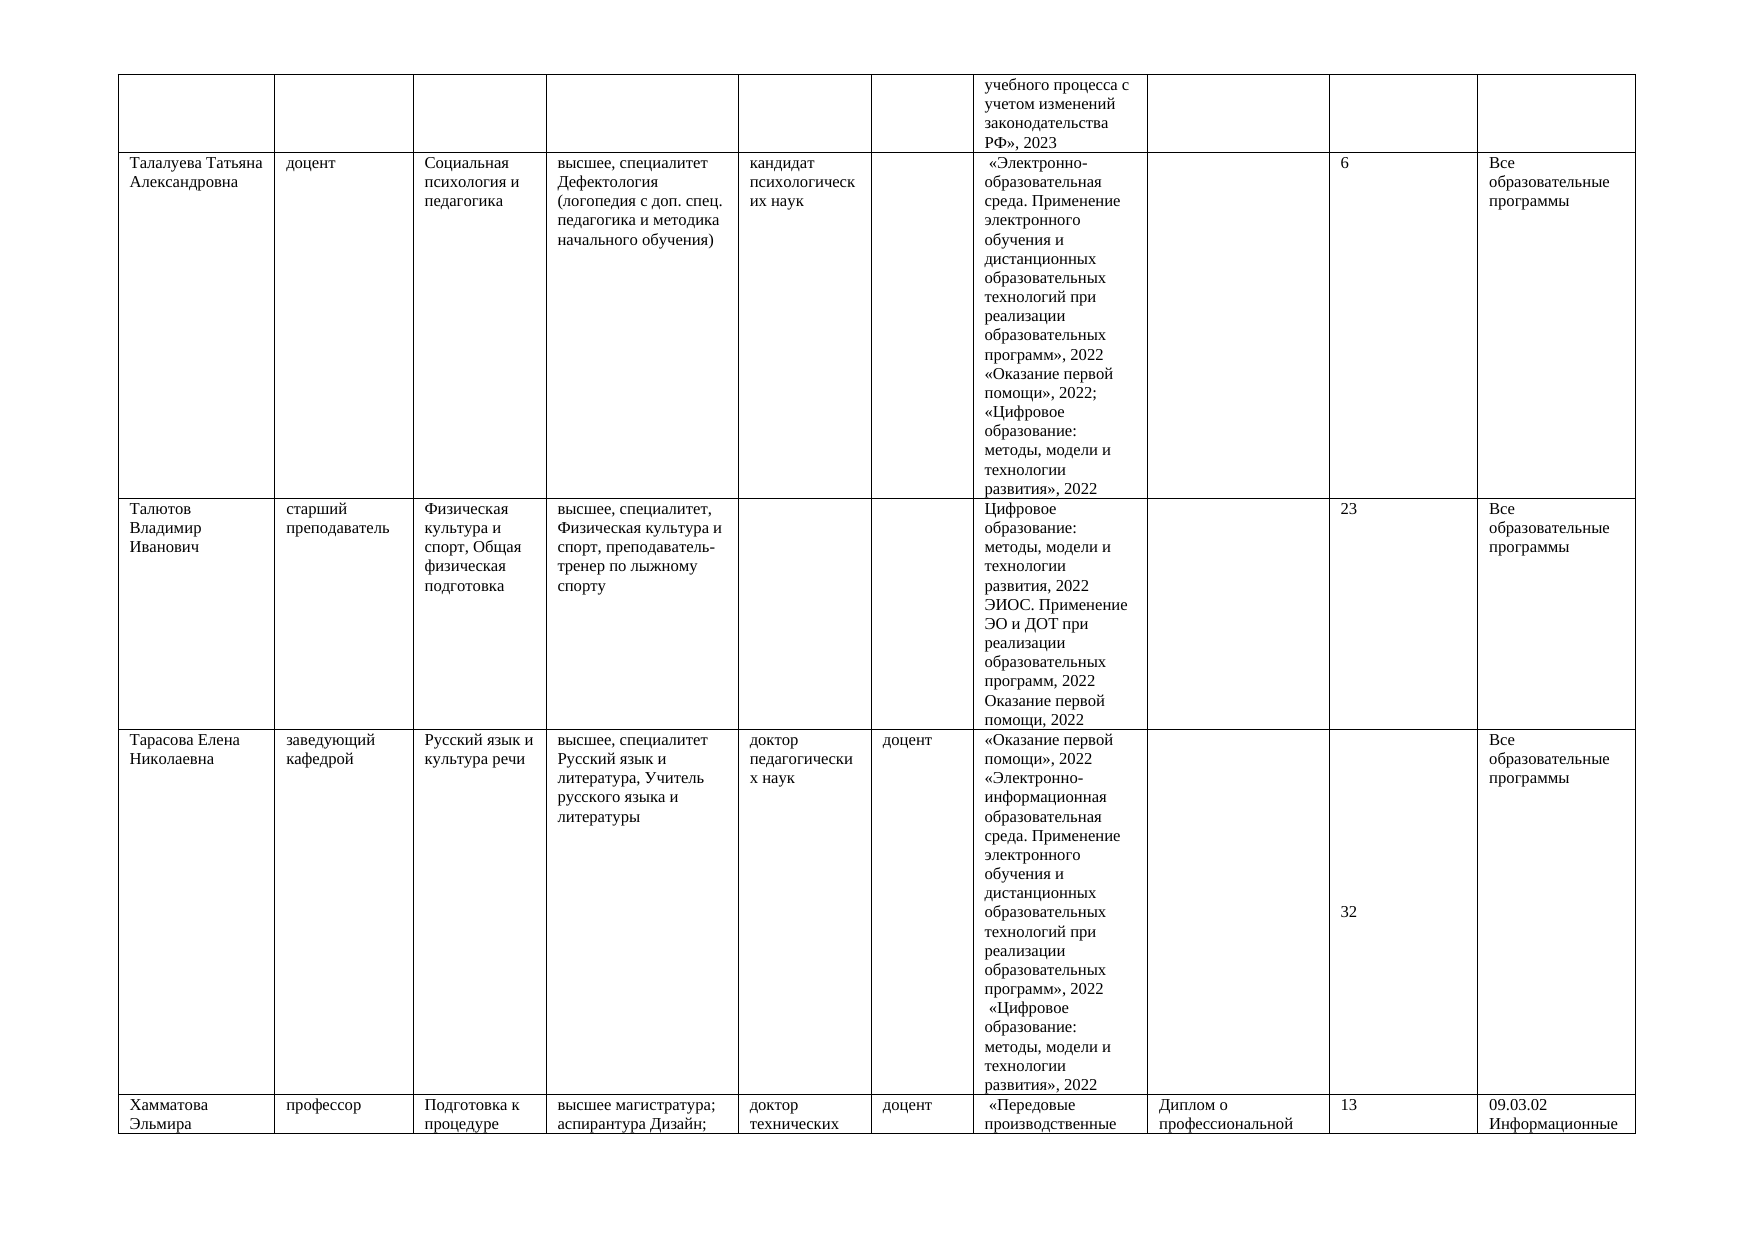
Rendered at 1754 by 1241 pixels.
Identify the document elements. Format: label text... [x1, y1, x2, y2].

table_cell 4 [1330, 75, 1477, 152]
table_cell высшее, специалитет Дефектология (логопедия с доп. спец. педагогика и методика начального обучения) [547, 153, 738, 498]
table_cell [1478, 1095, 1635, 1133]
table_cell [974, 75, 1147, 152]
table_cell Талалуева Татьяна Александровна [119, 153, 274, 498]
table_cell Русский язык и культура речи [414, 730, 546, 1094]
table_cell Цифровое образование: методы, модели и технологии развития, 2022 ЭИОС. Применение ЭО и ДОТ при реализации образовательных программ, 2022 Оказание первой помощи, 2022 [974, 499, 1147, 729]
table_cell доктор педагогических наук [739, 730, 871, 1094]
table_cell профессор [275, 1095, 413, 1133]
table_cell [872, 499, 973, 729]
table_cell [1148, 730, 1329, 1094]
table_cell высшее, специалитет, Физическая культура и спорт, преподаватель-тренер по лыжному спорту [547, 499, 738, 729]
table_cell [1148, 1095, 1329, 1133]
table_cell [739, 499, 871, 729]
table_cell Все образовательные программы [1478, 730, 1635, 1094]
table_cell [547, 1095, 738, 1133]
table_cell «Оказание первой помощи», 2022 «Электронно-информационная образовательная среда. Применение электронного обучения и дистанционных образовательных технологий при реализации образовательных программ», 2022 «Цифровое образование: методы, модели и технологии развития», 2022 [974, 730, 1147, 1094]
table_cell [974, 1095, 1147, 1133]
table_cell Физическая культура и спорт, Общая физическая подготовка [414, 499, 546, 729]
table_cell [1148, 75, 1329, 152]
table_cell заведующий кафедрой [275, 730, 413, 1094]
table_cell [119, 1095, 274, 1133]
table_cell старший преподаватель [275, 499, 413, 729]
table_cell 6 [1330, 153, 1477, 498]
table_cell Талютов Владимир Иванович [119, 499, 274, 729]
table_cell Тарасова Елена Николаевна [119, 730, 274, 1094]
table_cell высшее, специалитет Русский язык и литература, Учитель русского языка и литературы [547, 730, 738, 1094]
table_cell [1148, 153, 1329, 498]
table_cell [1148, 499, 1329, 729]
table_cell Все образовательные программы [1478, 153, 1635, 498]
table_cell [414, 1095, 546, 1133]
table_cell доцент [872, 730, 973, 1094]
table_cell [872, 75, 973, 152]
table_cell [872, 153, 973, 498]
table_cell доцент [275, 153, 413, 498]
table_cell 32 [1330, 730, 1477, 1094]
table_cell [1478, 75, 1635, 152]
table_cell доцент [872, 1095, 973, 1133]
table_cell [547, 75, 738, 152]
table_cell «Электронно-образовательная среда. Применение электронного обучения и дистанционных образовательных технологий при реализации образовательных программ», 2022 «Оказание первой помощи», 2022; «Цифровое образование: методы, модели и технологии развития», 2022 [974, 153, 1147, 498]
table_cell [739, 1095, 871, 1133]
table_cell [119, 75, 274, 152]
table_cell 13 [1330, 1095, 1477, 1133]
table_cell Социальная психология и педагогика [414, 153, 546, 498]
table_cell 23 [1330, 499, 1477, 729]
table_cell Все образовательные программы [1478, 499, 1635, 729]
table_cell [275, 75, 413, 152]
table_cell кандидат психологических наук [739, 153, 871, 498]
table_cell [739, 75, 871, 152]
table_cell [414, 75, 546, 152]
